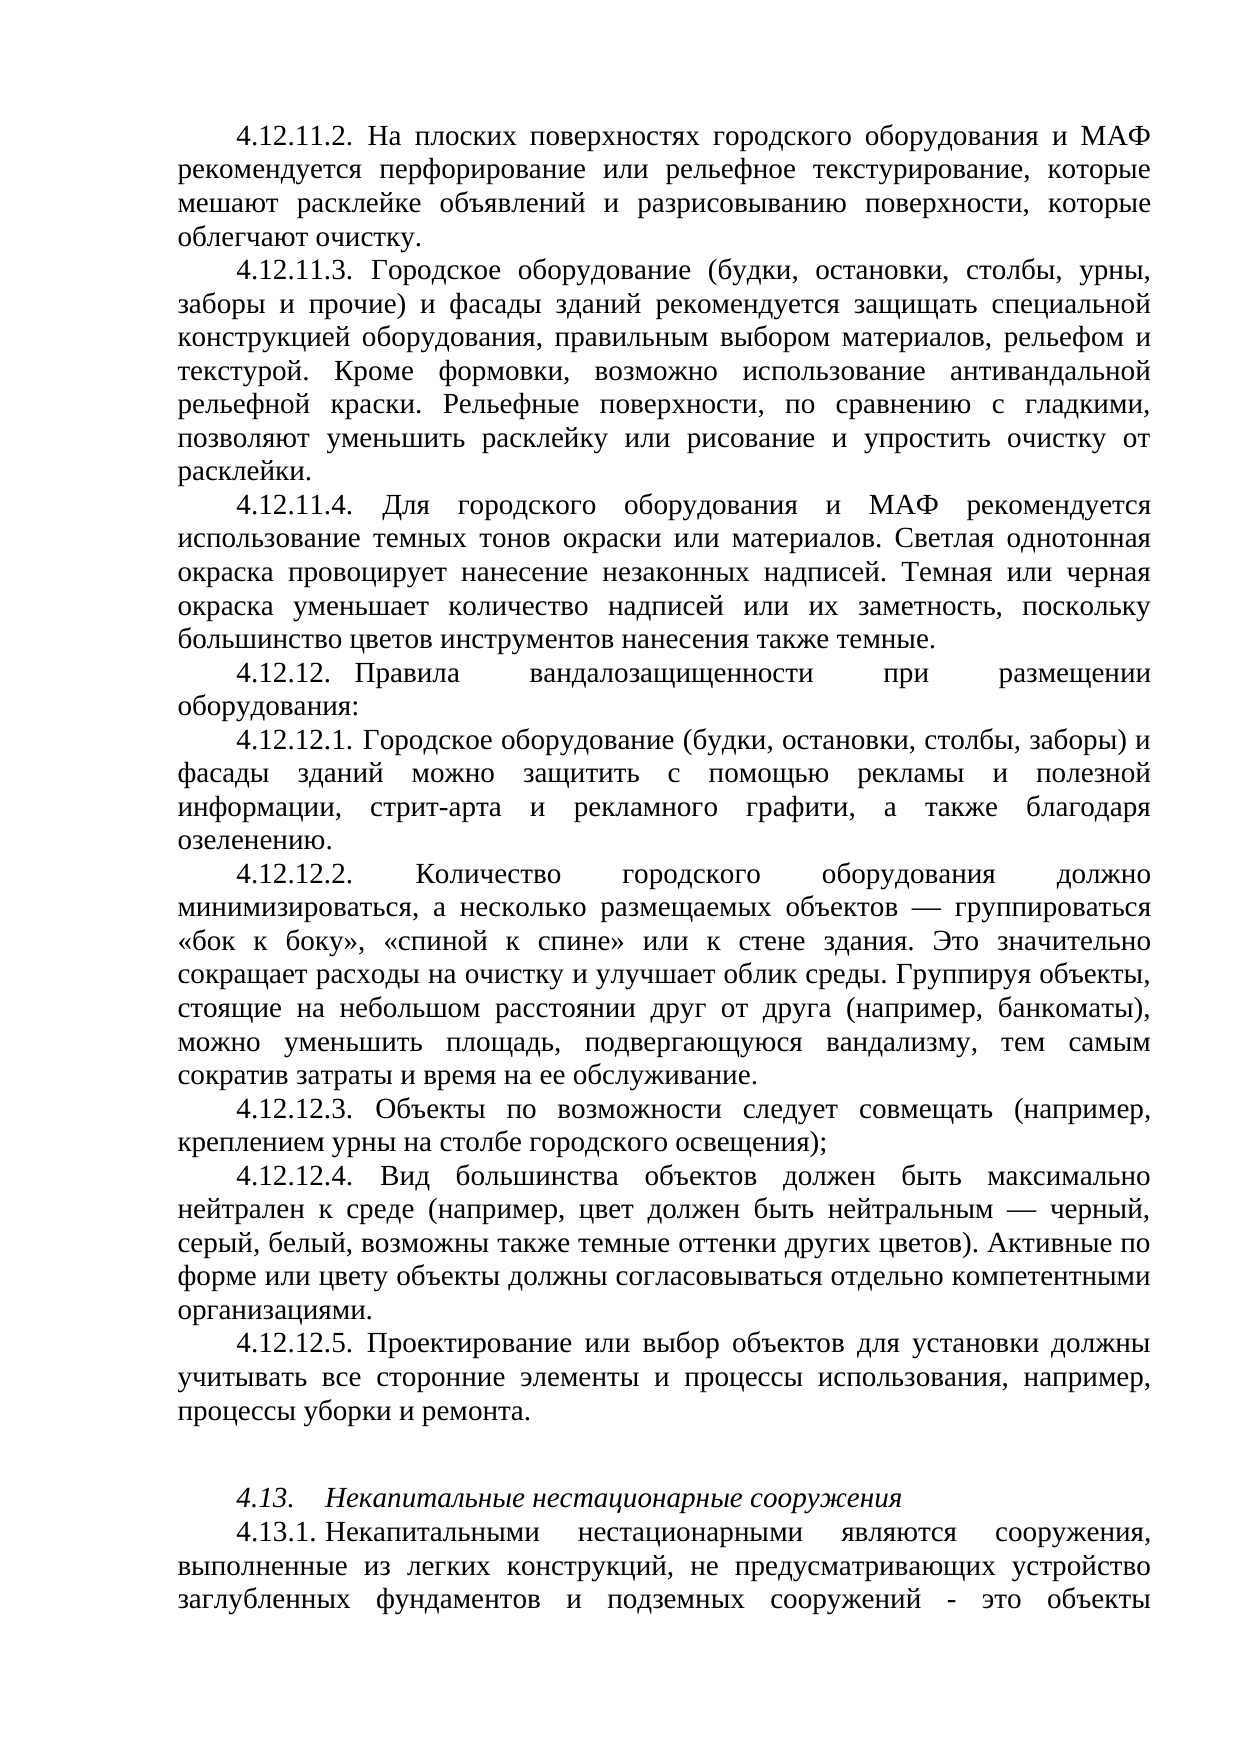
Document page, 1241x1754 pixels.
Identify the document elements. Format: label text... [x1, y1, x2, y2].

list Для городского оборудования и МАФ рекомендуется использование темных тонов окраски или материалов. Светлая однотонная окраска провоцирует нанесение незаконных надписей. Темная или черная окраска уменьшает количество надписей или их заметность, поскольку большинство цветов инструментов нанесения также темные. [177, 487, 1152, 655]
list Количество городского оборудования должно минимизироваться, а несколько размещаемых объектов ― группироваться «бок к боку», «спиной к спине» или к стене здания. Это значительно сокращает расходы на очистку и улучшает облик среды. Группируя объекты, стоящие на небольшом расстоянии друг от друга (например, банкоматы), можно уменьшить площадь, подвергающуюся вандализму, тем самым сократив затраты и время на ее обслуживание. [177, 856, 1152, 1091]
list Городское оборудование (будки, остановки, столбы, заборы) и фасады зданий можно защитить с помощью рекламы и полезной информации, стрит-арта и рекламного графити, а также благодаря озеленению. [177, 722, 1152, 856]
subtitle Некапитальные нестационарные сооружения [177, 1481, 1152, 1514]
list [177, 1514, 1152, 1615]
list Проектирование или выбор объектов для установки должны учитывать все сторонние элементы и процессы использования, например, процессы уборки и ремонта. [177, 1326, 1152, 1426]
list Правила вандалозащищенности при размещении оборудования: [177, 655, 1152, 722]
list Объекты по возможности следует совмещать (например, креплением урны на столбе городского освещения); [177, 1091, 1152, 1158]
list Городское оборудование (будки, остановки, столбы, урны, заборы и прочие) и фасады зданий рекомендуется защищать специальной конструкцией оборудования, правильным выбором материалов, рельефом и текстурой. Кроме формовки, возможно использование антивандальной рельефной краски. Рельефные поверхности, по сравнению с гладкими, позволяют уменьшить расклейку или рисование и упростить очистку от расклейки. [177, 252, 1152, 487]
list На плоских поверхностях городского оборудования и МАФ рекомендуется перфорирование или рельефное текстурирование, которые мешают расклейке объявлений и разрисовыванию поверхности, которые облегчают очистку. [177, 118, 1152, 252]
list Вид большинства объектов должен быть максимально нейтрален к среде (например, цвет должен быть нейтральным ― черный, серый, белый, возможны также темные оттенки других цветов). Активные по форме или цвету объекты должны согласовываться отдельно компетентными организациями. [177, 1158, 1152, 1326]
